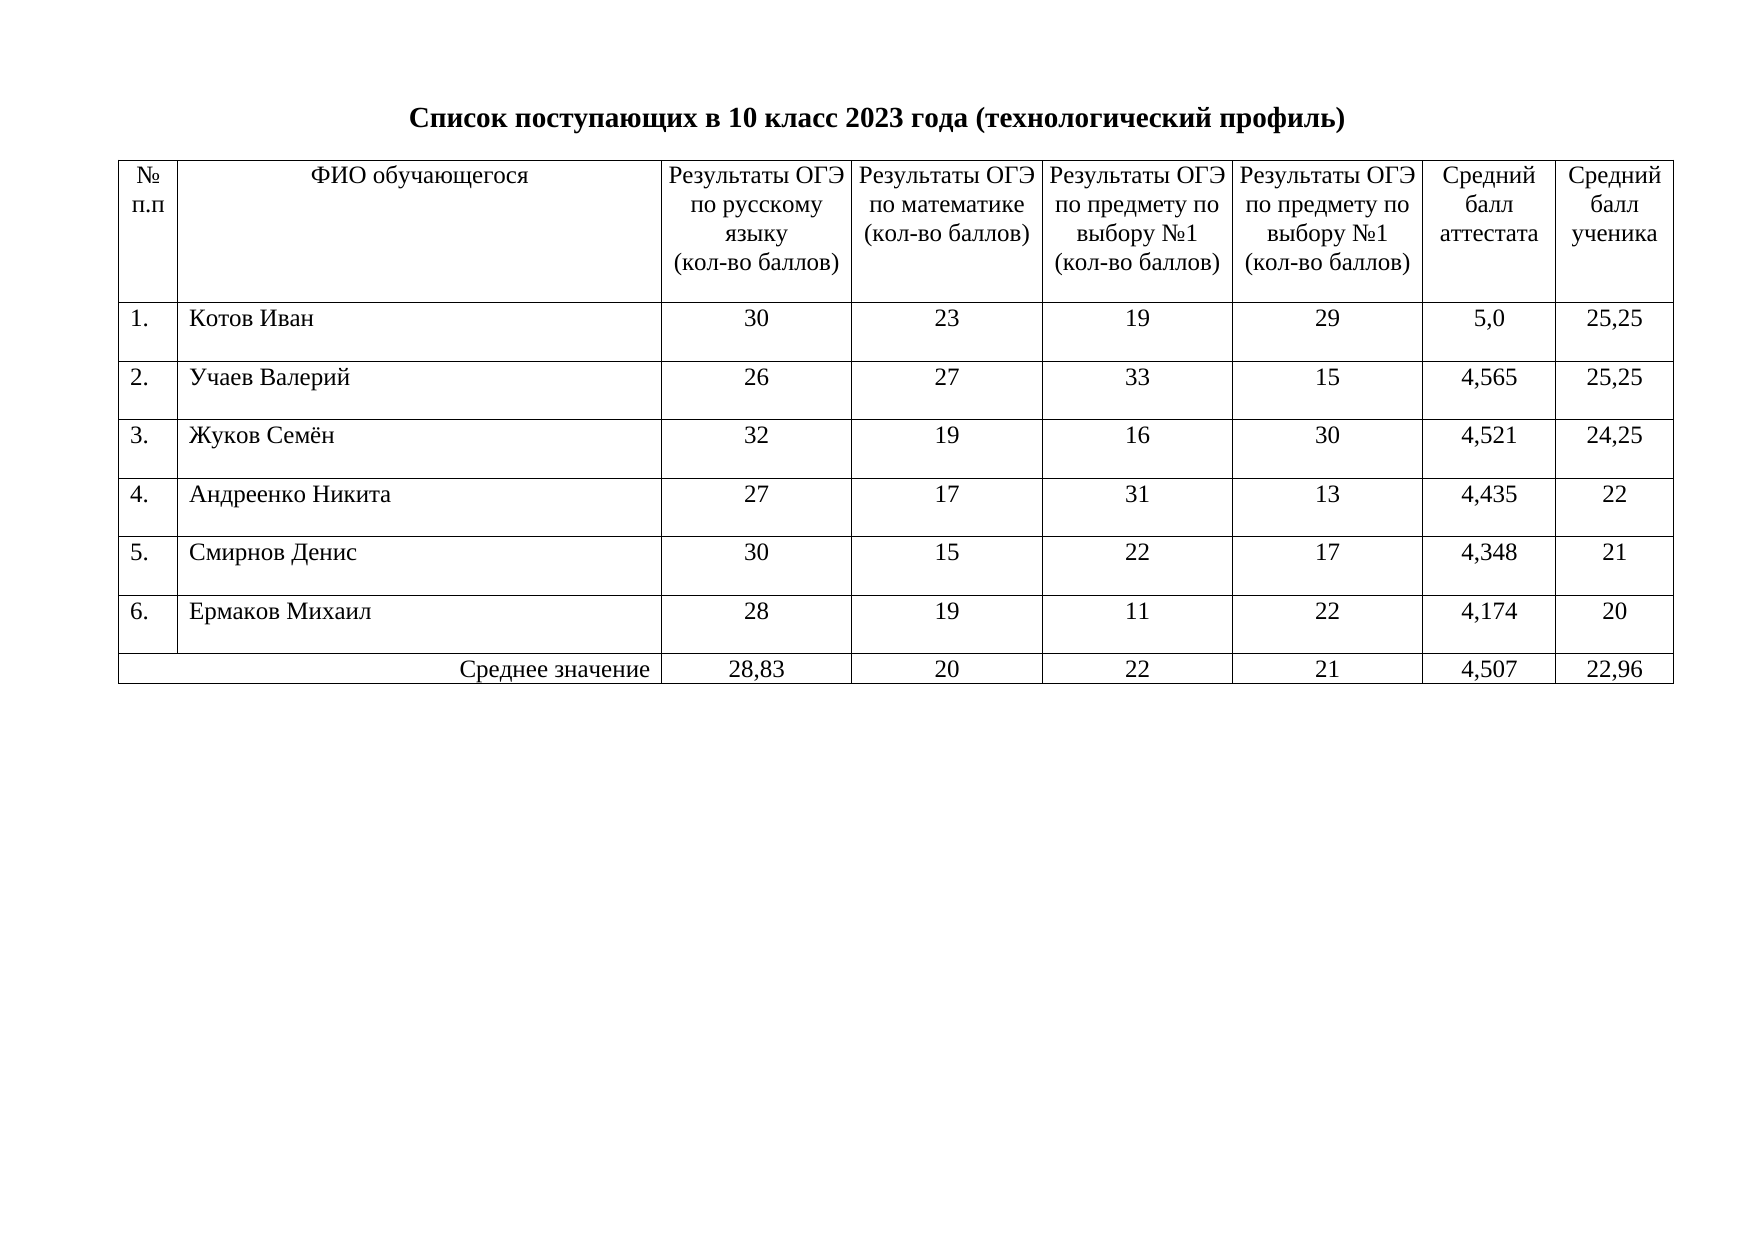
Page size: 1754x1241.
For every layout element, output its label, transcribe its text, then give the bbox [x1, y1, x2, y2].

table_cell 33 [1043, 362, 1232, 419]
table_cell 21 [1556, 537, 1673, 595]
table_cell 25,25 [1556, 303, 1673, 361]
table_cell Учаев Валерий [178, 362, 661, 419]
table_cell 15 [1233, 362, 1422, 419]
table_cell 22 [1043, 537, 1232, 595]
table_cell 30 [1233, 420, 1422, 478]
table_cell 20 [852, 654, 1042, 683]
table_cell 22 [1233, 596, 1422, 653]
table_cell 19 [852, 596, 1042, 653]
table_cell Андреенко Никита [178, 479, 661, 536]
table_cell Жуков Семён [178, 420, 661, 478]
table_cell 13 [1233, 479, 1422, 536]
table_cell 4,348 [1423, 537, 1555, 595]
table_cell 23 [852, 303, 1042, 361]
table_cell 22 [1043, 654, 1232, 683]
table_cell Котов Иван [178, 303, 661, 361]
table_cell Среднее значение [119, 654, 661, 683]
table_cell 30 [662, 537, 851, 595]
table_cell 25,25 [1556, 362, 1673, 419]
table_cell 11 [1043, 596, 1232, 653]
table_cell 19 [1043, 303, 1232, 361]
table_cell 15 [852, 537, 1042, 595]
table_header Результаты ОГЭ по математике (кол-во баллов) [852, 161, 1042, 302]
table_header ФИО обучающегося [178, 161, 661, 302]
table_header Результаты ОГЭ по предмету по выбору №1 (кол-во баллов) [1233, 161, 1422, 302]
table_cell 16 [1043, 420, 1232, 478]
table_cell Ермаков Михаил [178, 596, 661, 653]
text Список поступающих в 10 класс 2023 года (технологический профиль) [118, 100, 1636, 134]
table_cell 22,96 [1556, 654, 1673, 683]
table_cell 4,565 [1423, 362, 1555, 419]
table_cell 28,83 [662, 654, 851, 683]
table_cell [119, 420, 177, 478]
table_cell Смирнов Денис [178, 537, 661, 595]
table_cell 5,0 [1423, 303, 1555, 361]
table_cell [119, 537, 177, 595]
table_header Средний балл аттестата [1423, 161, 1555, 302]
table_header Результаты ОГЭ по предмету по выбору №1 (кол-во баллов) [1043, 161, 1232, 302]
table_header № п.п [119, 161, 177, 302]
table_cell 24,25 [1556, 420, 1673, 478]
table_header Средний балл ученика [1556, 161, 1673, 302]
table_cell 17 [1233, 537, 1422, 595]
table_cell 22 [1556, 479, 1673, 536]
table_cell 32 [662, 420, 851, 478]
table_cell [119, 362, 177, 419]
table_cell 28 [662, 596, 851, 653]
table_cell 30 [662, 303, 851, 361]
table_cell [119, 479, 177, 536]
table_cell 27 [662, 479, 851, 536]
table_cell 31 [1043, 479, 1232, 536]
table_cell 19 [852, 420, 1042, 478]
table_cell [119, 303, 177, 361]
table_cell 4,521 [1423, 420, 1555, 478]
table_cell 20 [1556, 596, 1673, 653]
table_cell 29 [1233, 303, 1422, 361]
table_cell 27 [852, 362, 1042, 419]
table_cell [119, 596, 177, 653]
table_cell 4,174 [1423, 596, 1555, 653]
table_cell 4,507 [1423, 654, 1555, 683]
table_cell 26 [662, 362, 851, 419]
table_cell 4,435 [1423, 479, 1555, 536]
table_header Результаты ОГЭ по русскому языку (кол-во баллов) [662, 161, 851, 302]
table_cell 17 [852, 479, 1042, 536]
table_cell 21 [1233, 654, 1422, 683]
